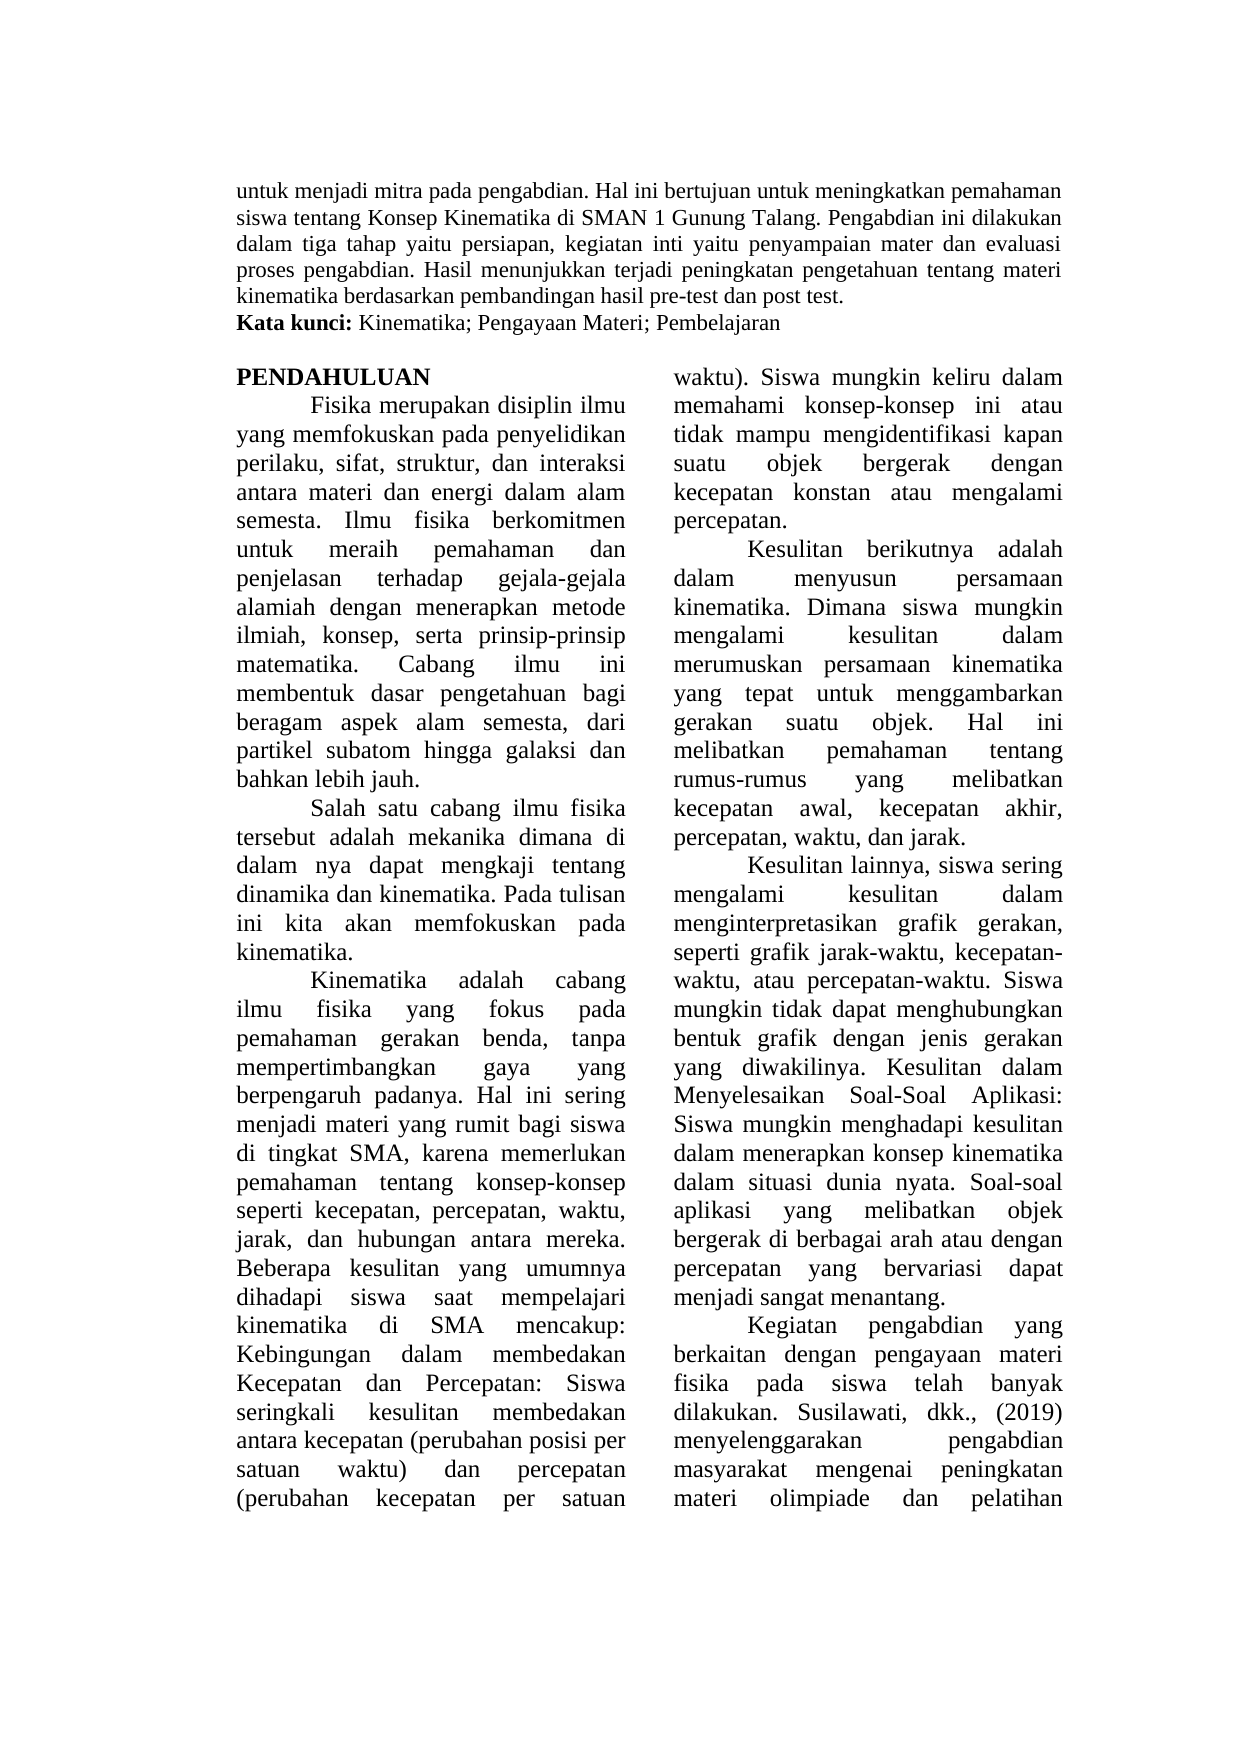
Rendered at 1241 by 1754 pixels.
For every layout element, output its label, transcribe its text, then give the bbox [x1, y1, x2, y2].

text Salah satu cabang ilmu fisika tersebut adalah mekanika dimana di dalam nya dapat mengkaji tentang dinamika dan kinematika. Pada tulisan ini kita akan memfokuskan pada kinematika. [236, 793, 626, 965]
text Fisika merupakan disiplin ilmu yang memfokuskan pada penyelidikan perilaku, sifat, struktur, dan interaksi antara materi dan energi dalam alam semesta. Ilmu fisika berkomitmen untuk meraih pemahaman dan penjelasan terhadap gejala-gejala alamiah dengan menerapkan metode ilmiah, konsep, serta prinsip-prinsip matematika. Cabang ilmu ini membentuk dasar pengetahuan bagi beragam aspek alam semesta, dari partikel subatom hingga galaksi dan bahkan lebih jauh. [236, 390, 626, 793]
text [236, 177, 1063, 309]
text Kesulitan lainnya, siswa sering mengalami kesulitan dalam menginterpretasikan grafik gerakan, seperti grafik jarak-waktu, kecepatan-waktu, atau percepatan-waktu. Siswa mungkin tidak dapat menghubungkan bentuk grafik dengan jenis gerakan yang diwakilinya. Kesulitan dalam Menyelesaikan Soal-Soal Aplikasi: Siswa mungkin menghadapi kesulitan dalam menerapkan konsep kinematika dalam situasi dunia nyata. Soal-soal aplikasi yang melibatkan objek bergerak di berbagai arah atau dengan percepatan yang bervariasi dapat menjadi sangat menantang. [673, 850, 1063, 1310]
text Kesulitan berikutnya adalah dalam menyusun persamaan kinematika. Dimana siswa mungkin mengalami kesulitan dalam merumuskan persamaan kinematika yang tepat untuk menggambarkan gerakan suatu objek. Hal ini melibatkan pemahaman tentang rumus-rumus yang melibatkan kecepatan awal, kecepatan akhir, percepatan, waktu, dan jarak. [673, 534, 1063, 850]
text PENDAHULUAN [236, 362, 626, 390]
text Kinematika adalah cabang ilmu fisika yang fokus pada pemahaman gerakan benda, tanpa mempertimbangkan gaya yang berpengaruh padanya. Hal ini sering menjadi materi yang rumit bagi siswa di tingkat SMA, karena memerlukan pemahaman tentang konsep-konsep seperti kecepatan, percepatan, waktu, jarak, dan hubungan antara mereka. Beberapa kesulitan yang umumnya dihadapi siswa saat mempelajari kinematika di SMA mencakup: Kebingungan dalam membedakan Kecepatan dan Percepatan: Siswa seringkali kesulitan membedakan antara kecepatan (perubahan posisi per satuan waktu) dan percepatan (perubahan kecepatan per satuan waktu). Siswa mungkin keliru dalam memahami konsep-konsep ini atau tidak mampu mengidentifikasi kapan suatu objek bergerak dengan kecepatan konstan atau mengalami percepatan. [236, 965, 626, 1512]
text Kinematika adalah cabang ilmu fisika yang fokus pada pemahaman gerakan benda, tanpa mempertimbangkan gaya yang berpengaruh padanya. Hal ini sering menjadi materi yang rumit bagi siswa di tingkat SMA, karena memerlukan pemahaman tentang konsep-konsep seperti kecepatan, percepatan, waktu, jarak, dan hubungan antara mereka. Beberapa kesulitan yang umumnya dihadapi siswa saat mempelajari kinematika di SMA mencakup: Kebingungan dalam membedakan Kecepatan dan Percepatan: Siswa seringkali kesulitan membedakan antara kecepatan (perubahan posisi per satuan waktu) dan percepatan (perubahan kecepatan per satuan waktu). Siswa mungkin keliru dalam memahami konsep-konsep ini atau tidak mampu mengidentifikasi kapan suatu objek bergerak dengan kecepatan konstan atau mengalami percepatan. [673, 362, 1063, 534]
text Kata kunci: Kinematika; Pengayaan Materi; Pembelajaran [236, 309, 1063, 335]
